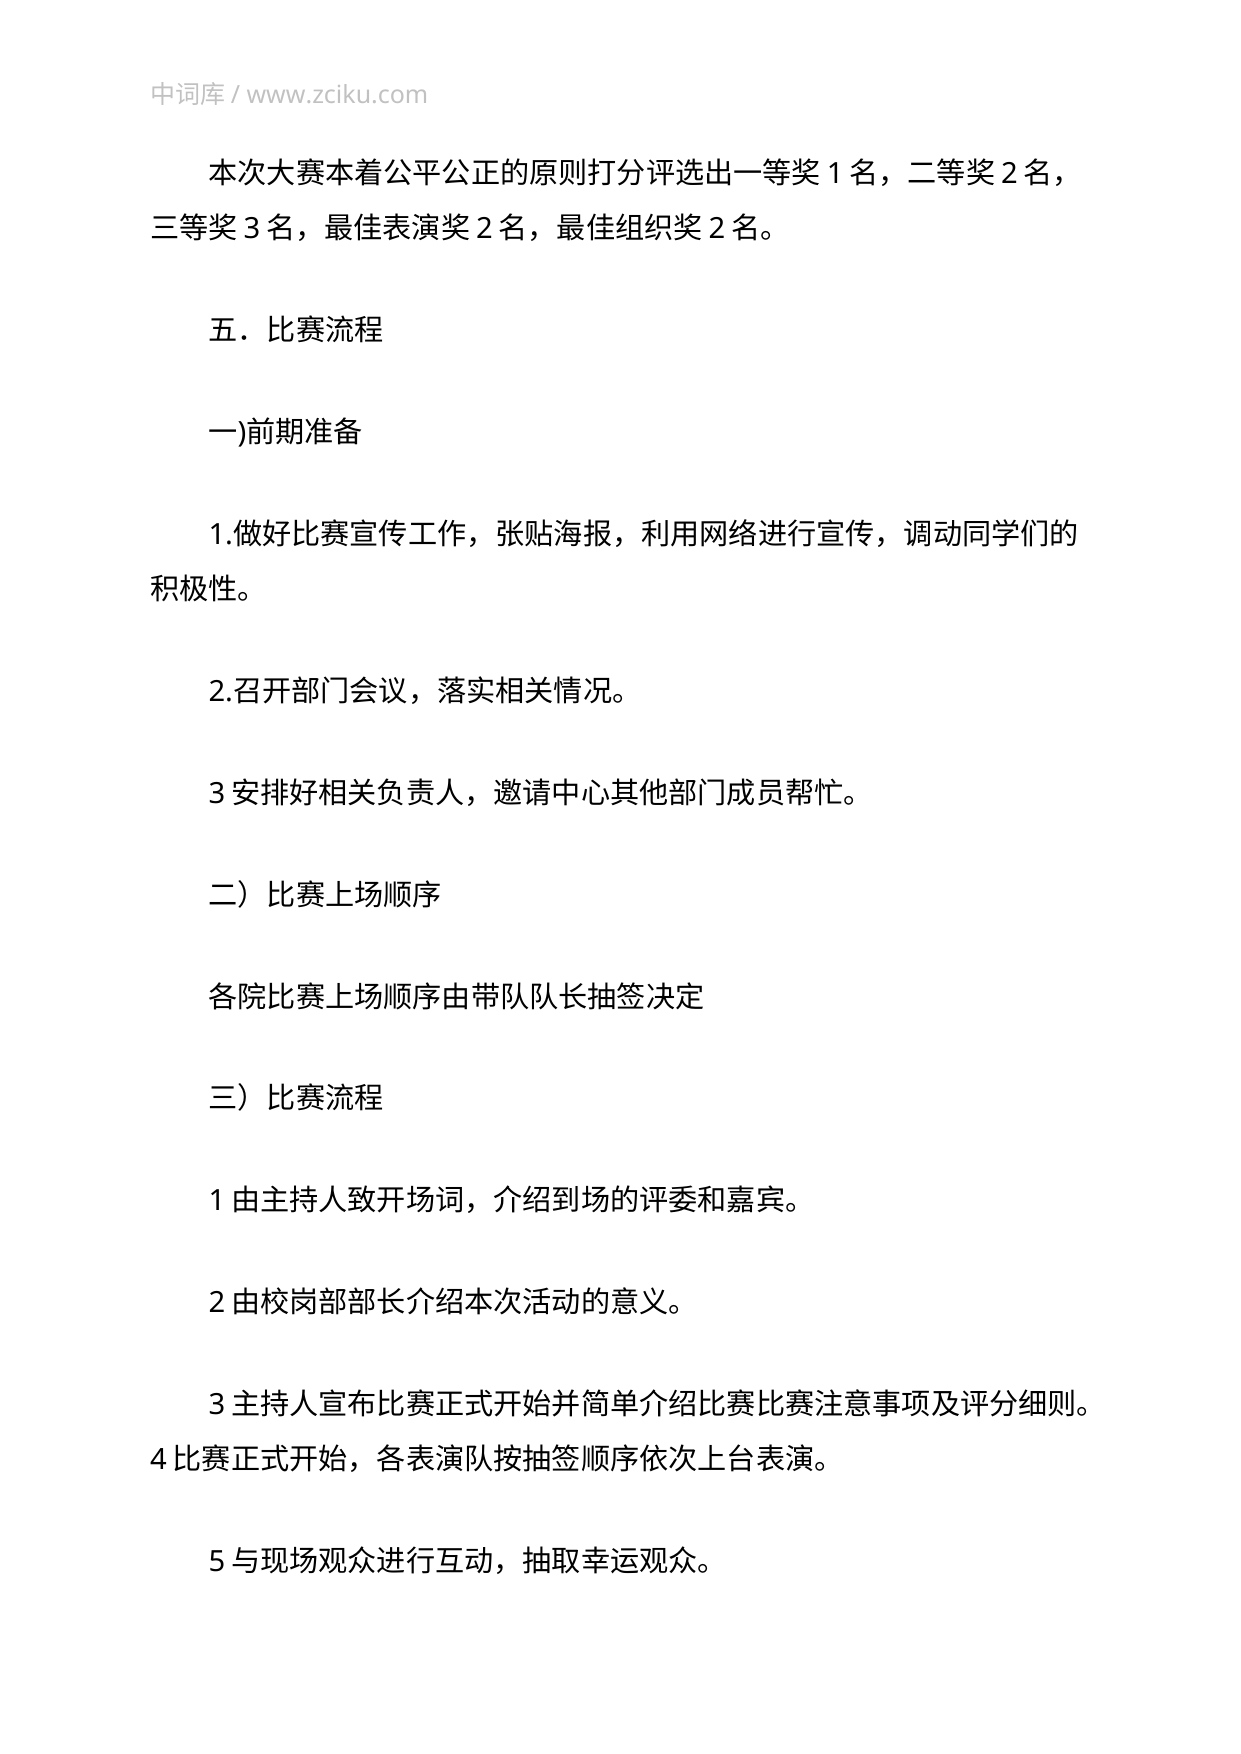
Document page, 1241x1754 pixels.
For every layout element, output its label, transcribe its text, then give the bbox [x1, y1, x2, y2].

text 五．比赛流程 [150, 307, 1090, 349]
text 3安排好相关负责人，邀请中心其他部门成员帮忙。 [150, 769, 1090, 812]
text 2由校岗部部长介绍本次活动的意义。 [150, 1279, 1090, 1321]
text 三）比赛流程 [150, 1075, 1090, 1117]
text 1.做好比赛宣传工作，张贴海报，利用网络进行宣传，调动同学们的积极性。 [150, 511, 1090, 608]
text 一)前期准备 [150, 409, 1090, 451]
text 1由主持人致开场词，介绍到场的评委和嘉宾。 [150, 1177, 1090, 1219]
text 本次大赛本着公平公正的原则打分评选出一等奖1名，二等奖2名，三等奖3名，最佳表演奖2名，最佳组织奖2名。 [150, 150, 1090, 247]
text 5与现场观众进行互动，抽取幸运观众。 [150, 1538, 1090, 1580]
text 3主持人宣布比赛正式开始并简单介绍比赛比赛注意事项及评分细则。4比赛正式开始，各表演队按抽签顺序依次上台表演。 [150, 1381, 1090, 1478]
text 二）比赛上场顺序 [150, 871, 1090, 914]
text 各院比赛上场顺序由带队队长抽签决定 [150, 973, 1090, 1016]
text 2.召开部门会议，落实相关情况。 [150, 667, 1090, 710]
